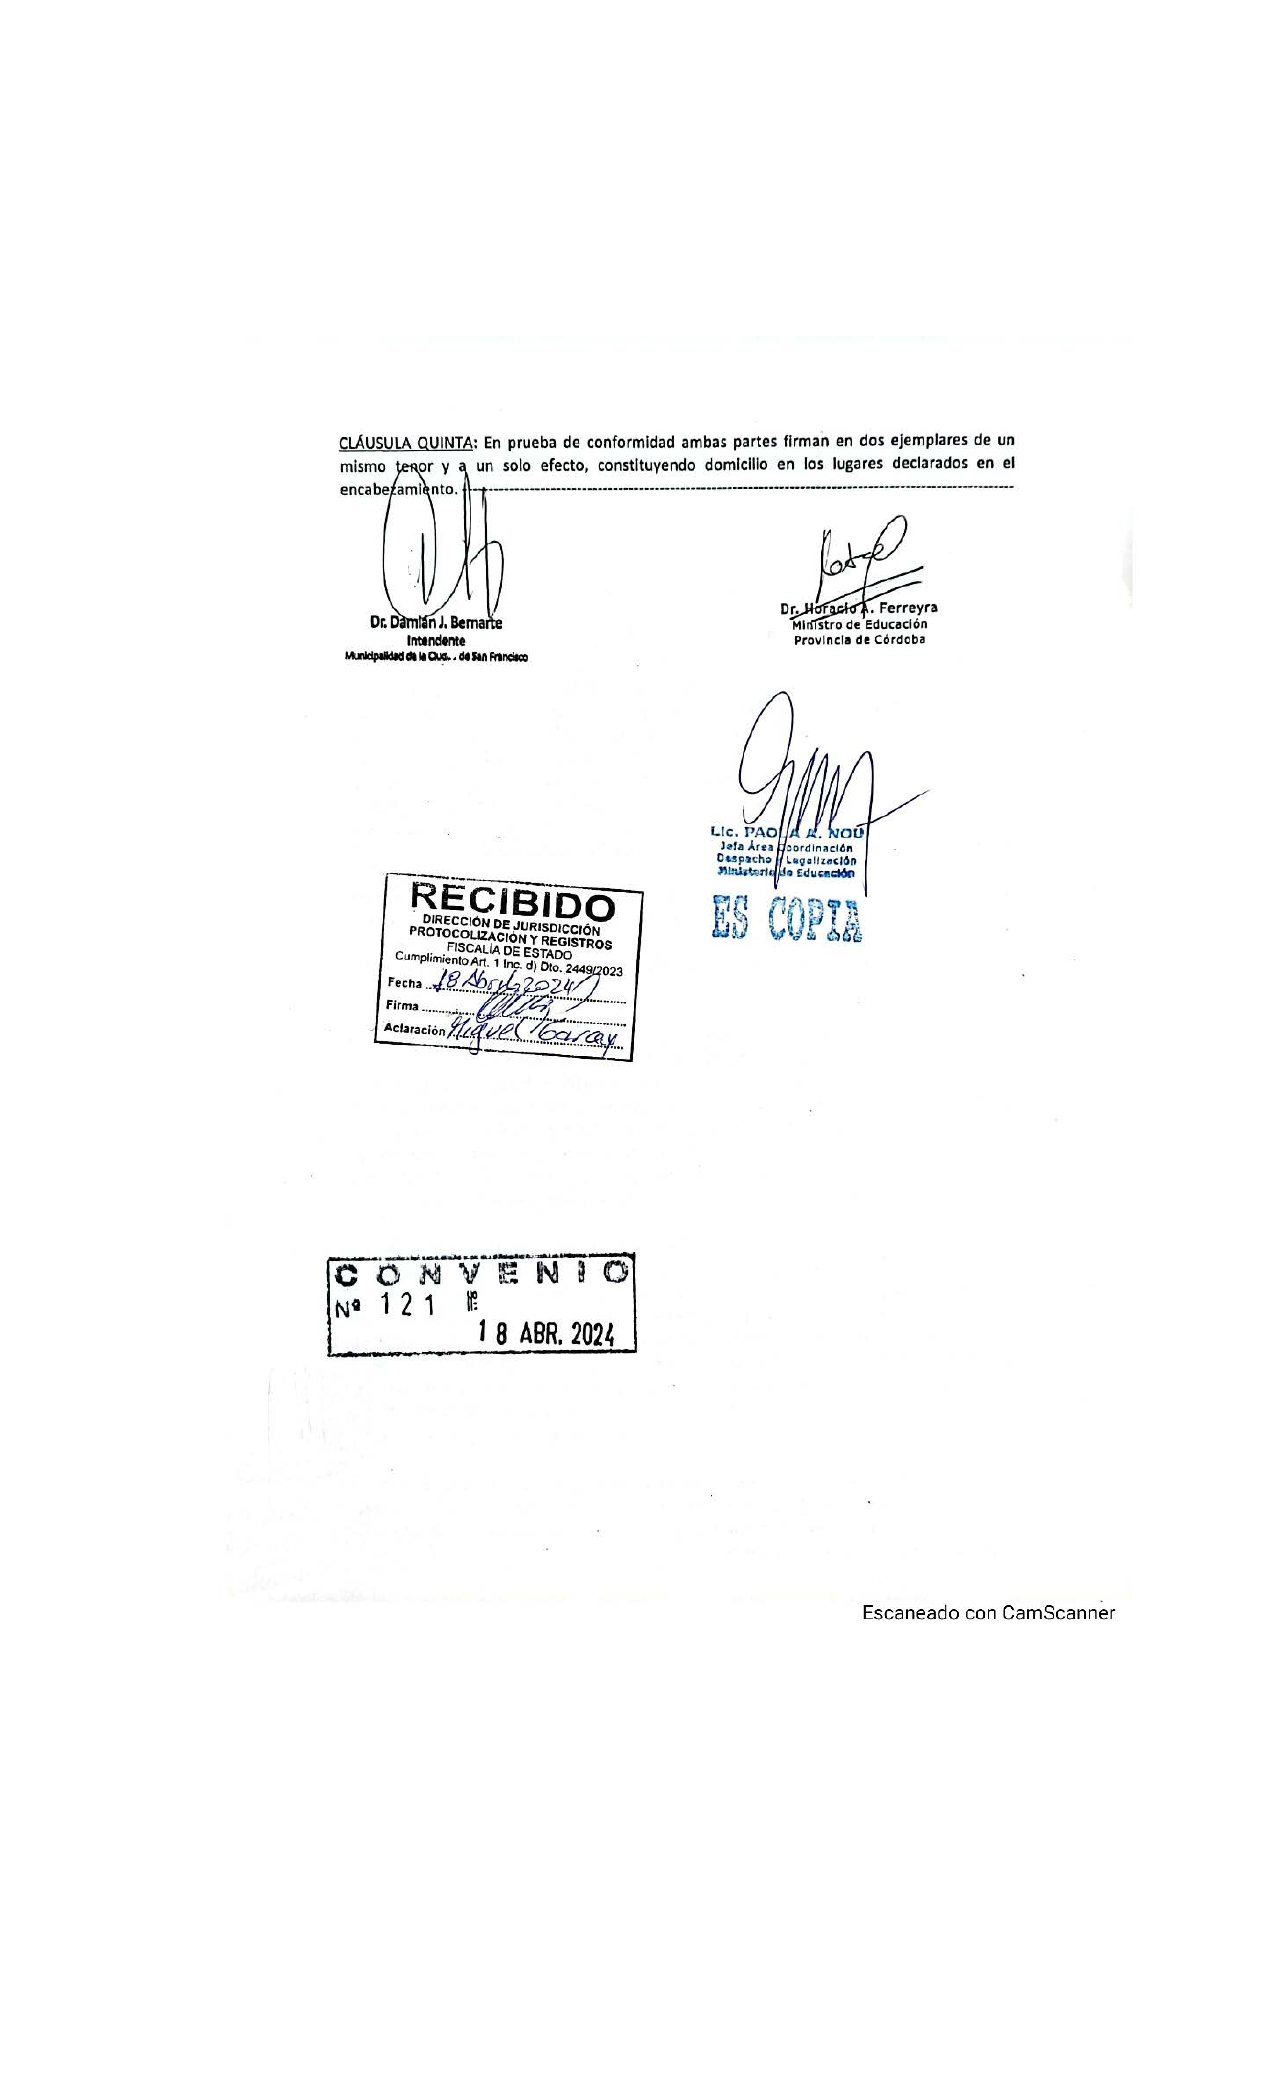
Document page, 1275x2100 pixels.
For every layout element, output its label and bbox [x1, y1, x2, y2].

picture [218, 336, 1140, 1640]
